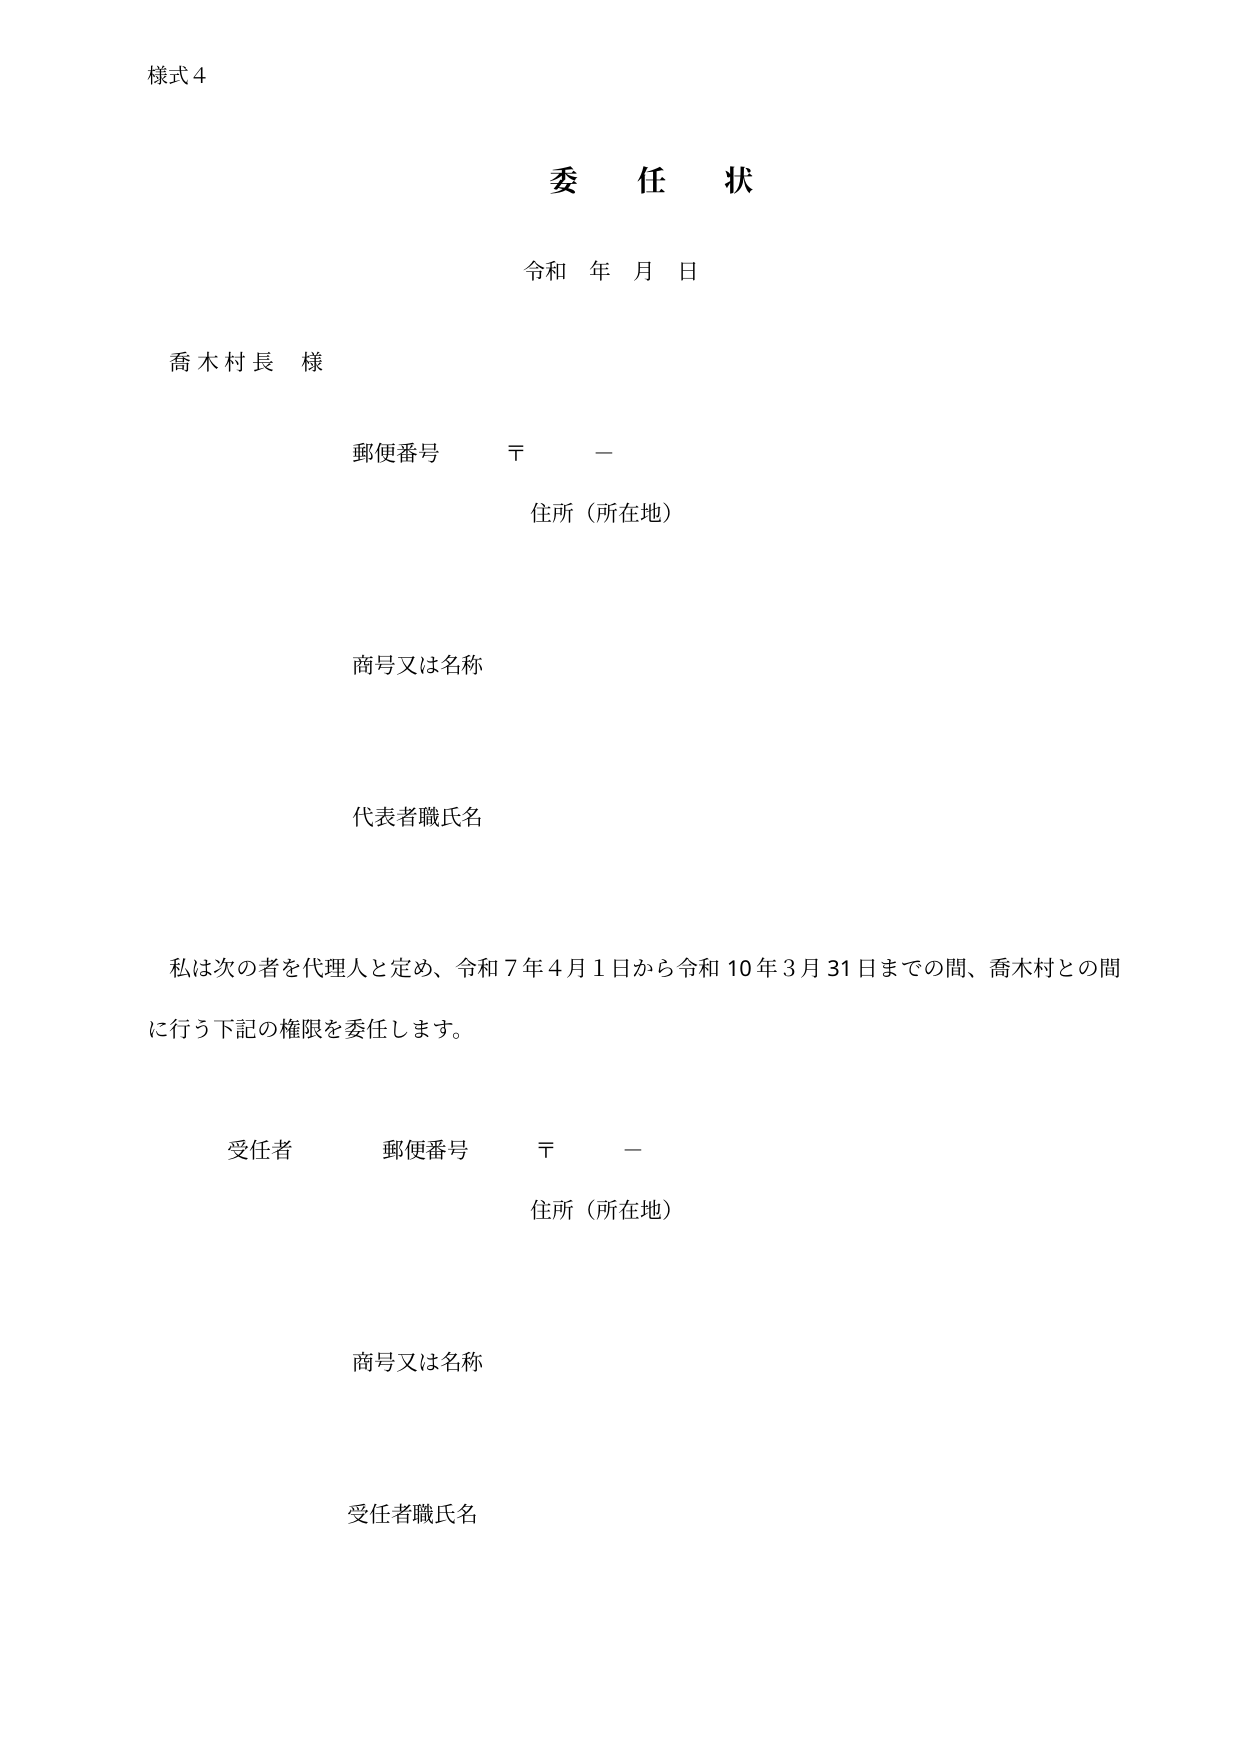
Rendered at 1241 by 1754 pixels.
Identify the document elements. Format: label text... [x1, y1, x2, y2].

text 郵便番号 〒 － [159, 421, 1122, 482]
text 喬 木 村 長 様 [148, 330, 1122, 391]
text 委 任 状 [159, 148, 1122, 209]
text 代表者職氏名 [159, 785, 1122, 846]
text 受任者 郵便番号 〒 － [159, 1118, 1122, 1179]
text 私は次の者を代理人と定め、令和７年４月１日から令和10年３月31日までの間、喬木村との間に行う下記の権限を委任します。 [148, 937, 1122, 1058]
text 商号又は名称 [159, 633, 1122, 694]
text 受任者職氏名 [148, 1482, 1122, 1543]
text 住所（所在地） [159, 482, 1122, 543]
text 商号又は名称 [159, 1331, 1122, 1391]
text 令和 年 月 日 [159, 239, 1122, 300]
text 住所（所在地） [159, 1179, 1122, 1240]
